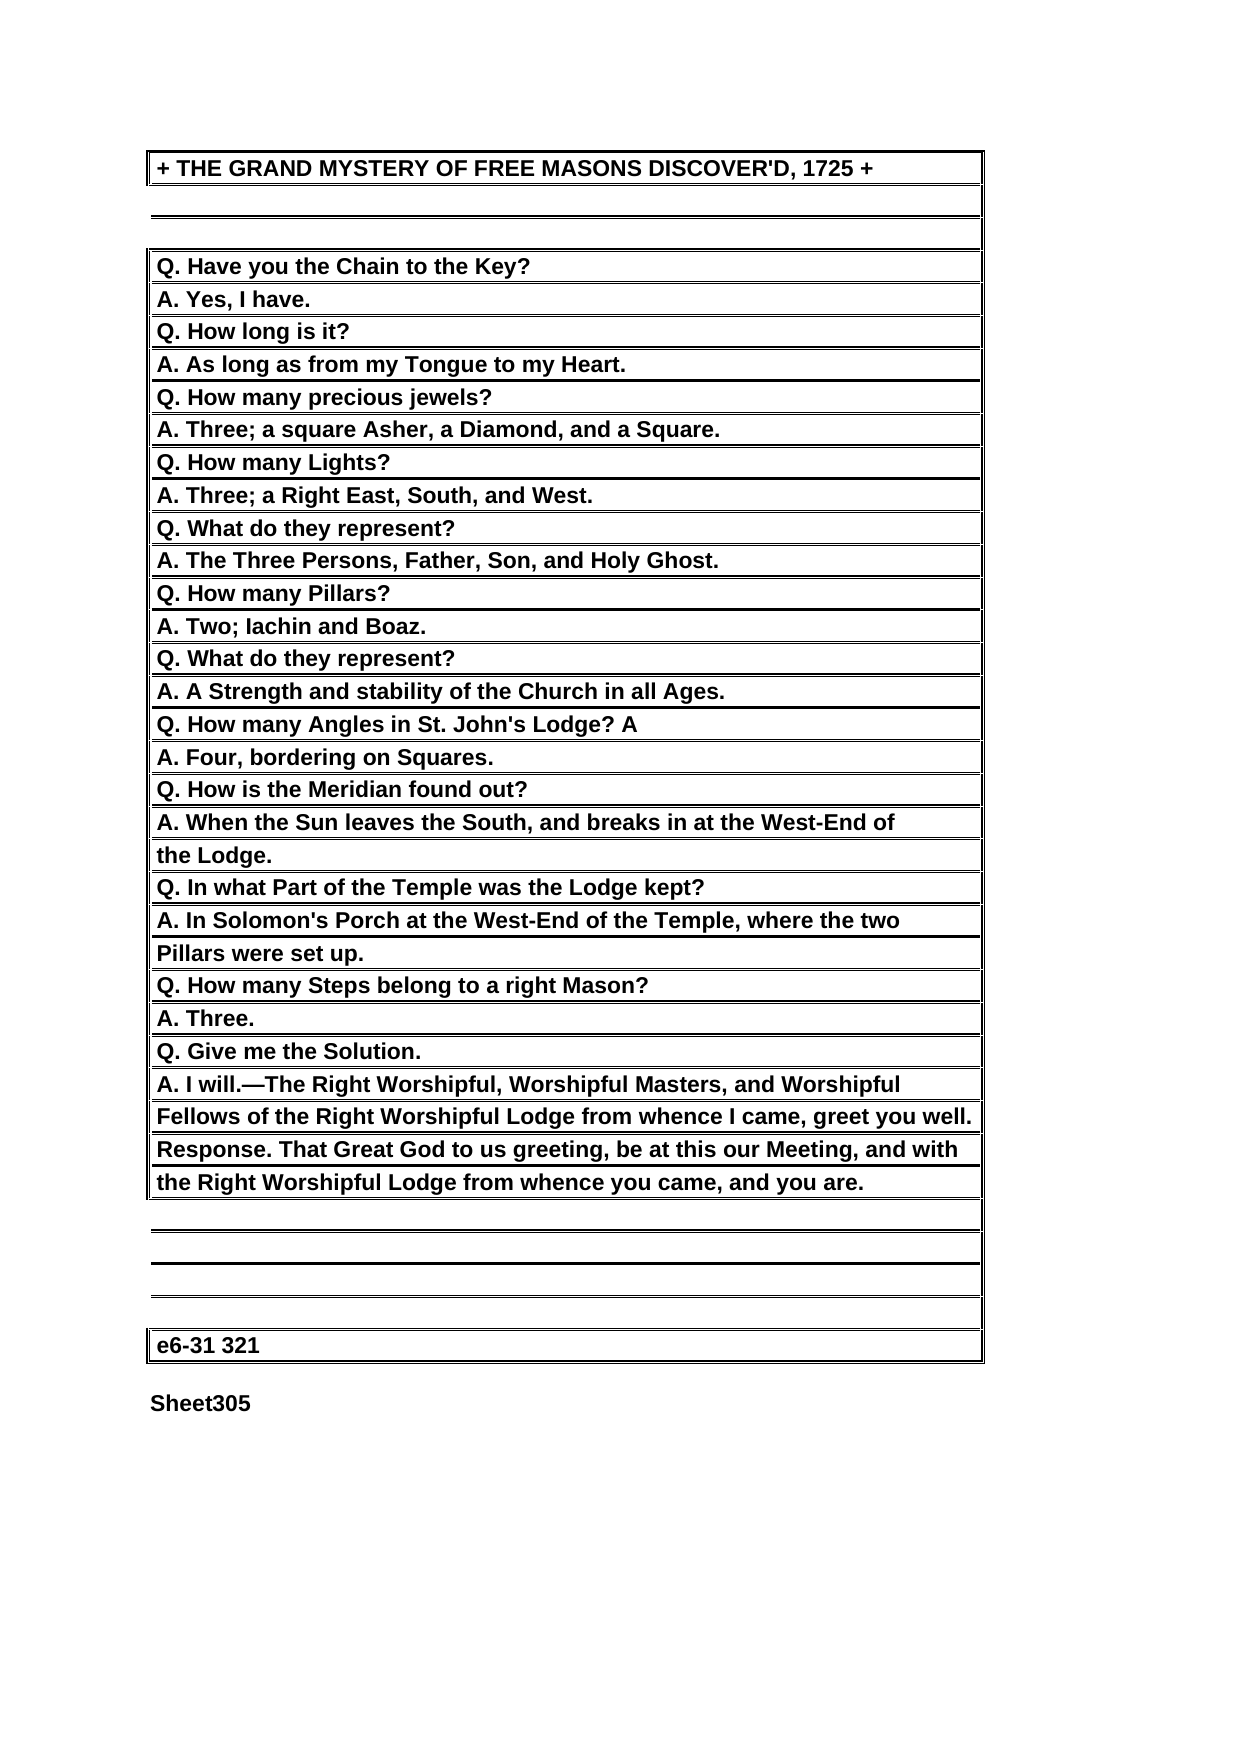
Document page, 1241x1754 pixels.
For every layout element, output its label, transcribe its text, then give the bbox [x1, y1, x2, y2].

table_header + THE GRAND MYSTERY OF FREE MASONS DISCOVER'D, 1725 + [150, 153, 981, 183]
table_cell Q. How many Angles in St. John's Lodge? A [150, 706, 981, 739]
table_cell A. In Solomon's Porch at the West-End of the Temple, where the two [150, 902, 982, 935]
table_cell Q. How many Pillars? [150, 575, 982, 608]
table_cell [148, 183, 983, 215]
table_cell Response. That Great God to us greeting, be at this our Meeting, and with [150, 1131, 982, 1164]
table_cell Q. How many Steps belong to a right Mason? [148, 968, 983, 1000]
table_cell A. A Strength and stability of the Church in all Ages. [150, 673, 982, 706]
table_cell [148, 1262, 981, 1295]
table_cell Q. How is the Meridian found out? [150, 771, 982, 804]
table_cell A. Three; a Right East, South, and West. [150, 477, 981, 510]
table_cell [148, 1197, 983, 1229]
table_cell A. As long as from my Tongue to my Heart. [150, 346, 982, 379]
table_cell Q. How many Lights? [150, 444, 982, 477]
table_cell Q. What do they represent? [148, 510, 983, 542]
table_cell A. Four, bordering on Squares. [148, 739, 983, 771]
table_cell A. Two; Iachin and Boaz. [148, 608, 983, 641]
table_cell [148, 1229, 982, 1262]
table_cell the Right Worshipful Lodge from whence you came, and you are. [150, 1164, 981, 1197]
table_cell Pillars were set up. [150, 935, 981, 968]
text Sheet305 [150, 1363, 1090, 1448]
table_cell A. Three; a square Asher, a Diamond, and a Square. [148, 412, 983, 444]
table_cell Q. How long is it? [150, 314, 982, 346]
table_cell A. When the Sun leaves the South, and breaks in at the West-End of [150, 804, 982, 837]
table_cell A. Yes, I have. [148, 281, 983, 313]
table_cell e6-31 321 [150, 1328, 982, 1360]
table_cell A. I will.—The Right Worshipful, Worshipful Masters, and Worshipful [148, 1066, 983, 1098]
table_cell Q. How many precious jewels? [150, 379, 981, 412]
table_cell Q. Give me the Solution. [150, 1033, 982, 1066]
table_cell A. The Three Persons, Father, Son, and Holy Ghost. [150, 543, 982, 575]
table_cell the Lodge. [148, 837, 983, 869]
table_cell [148, 215, 982, 248]
table_cell A. Three. [150, 1000, 982, 1033]
table_cell Q. In what Part of the Temple was the Lodge kept? [150, 870, 982, 902]
table_cell Q. Have you the Chain to the Key? [150, 248, 982, 281]
table_cell [148, 1295, 983, 1327]
table_cell Fellows of the Right Worshipful Lodge from whence I came, greet you well. [150, 1099, 982, 1131]
table_cell Q. What do they represent? [148, 641, 983, 673]
